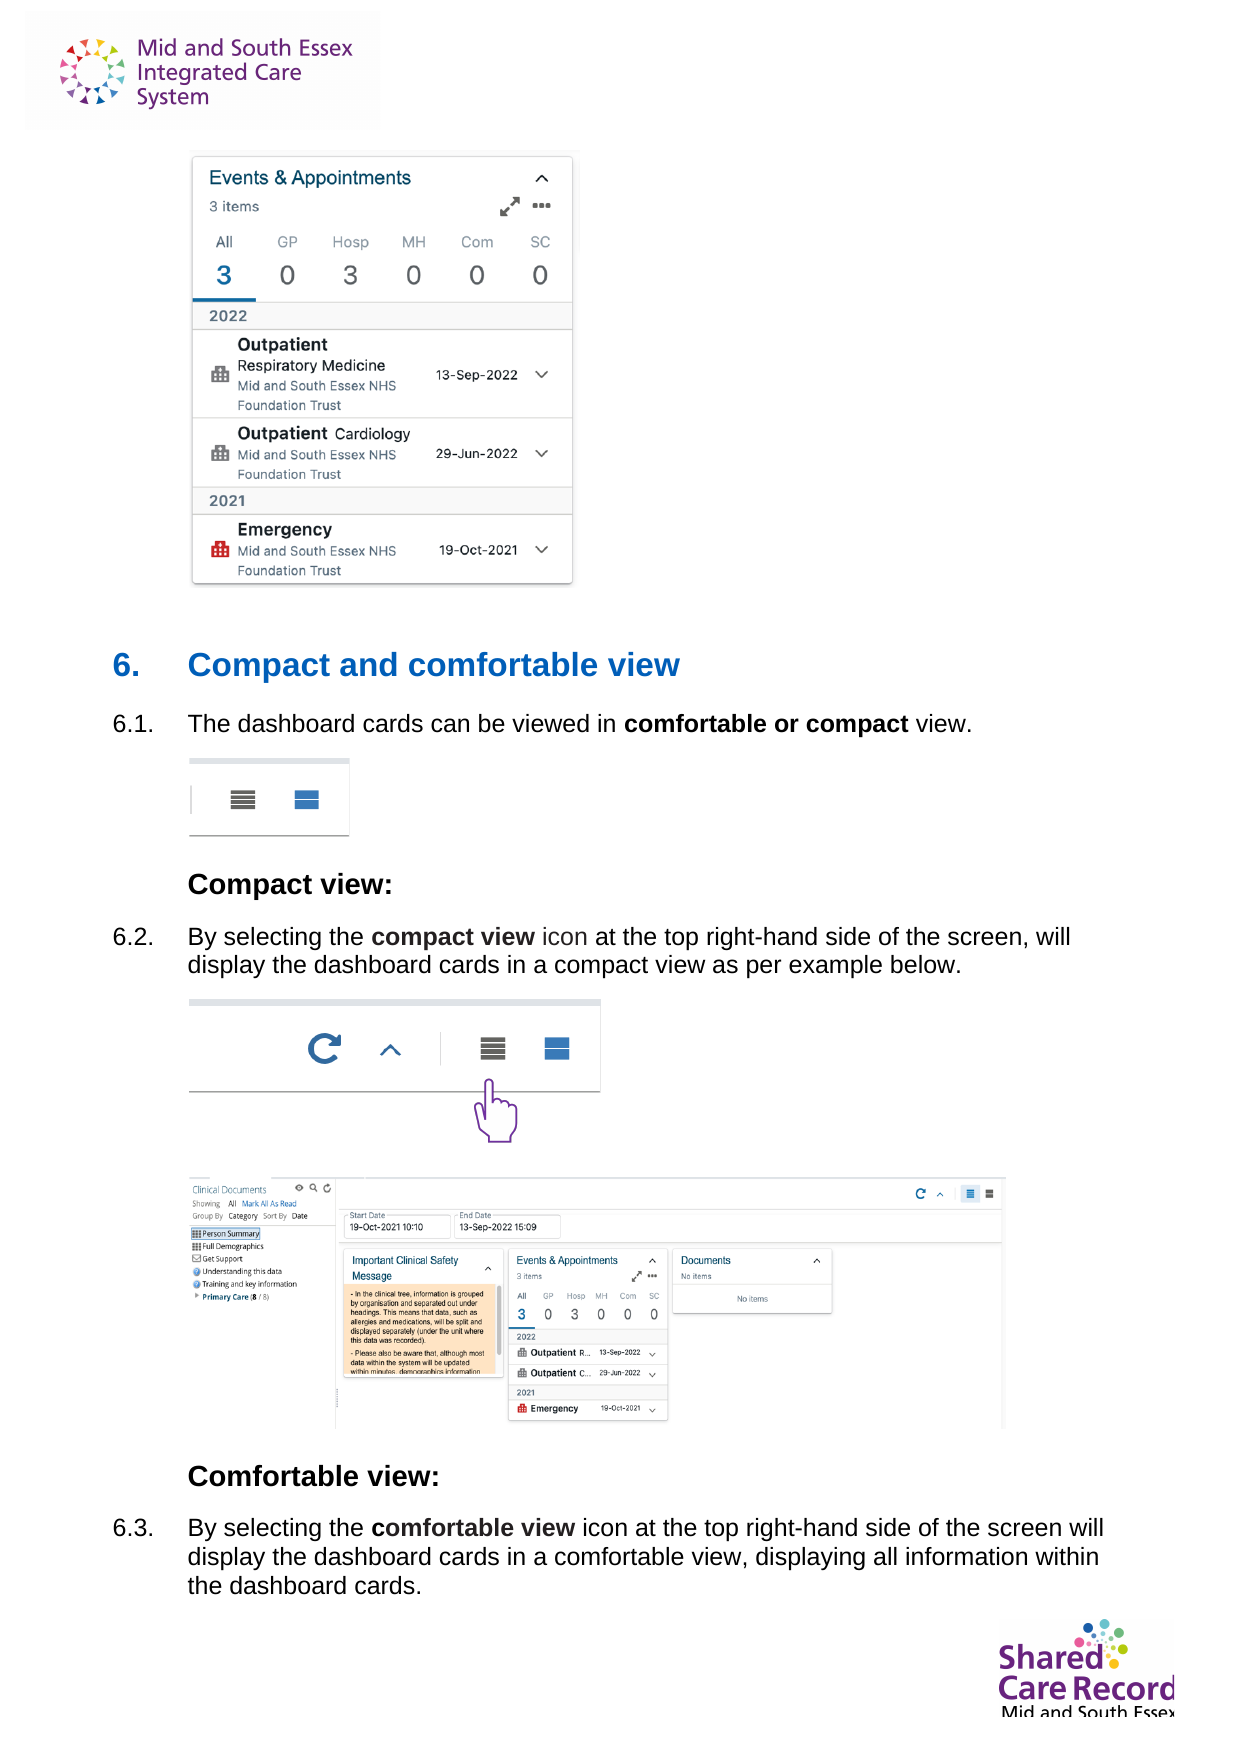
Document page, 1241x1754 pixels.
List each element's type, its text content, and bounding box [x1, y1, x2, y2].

picture [189, 758, 350, 837]
text The dashboard cards can be viewed in comfortable or compact view. [112, 709, 1128, 738]
picture [189, 999, 601, 1146]
text By selecting the compact view icon at the top right-hand side of the screen, will display the dashboard cards in a compact view as per example below. [112, 922, 1128, 979]
subtitle Compact view: [187, 867, 1128, 901]
text By selecting the comfortable view icon at the top right-hand side of the screen will display the dashboard cards in a comfortable view, displaying all information within the dashboard cards. [112, 1513, 1128, 1600]
picture [189, 1177, 1006, 1429]
subtitle Compact and comfortable view [112, 645, 1128, 684]
picture [25, 11, 381, 130]
subtitle Comfortable view: [187, 1459, 1128, 1493]
picture [999, 1619, 1174, 1717]
picture [189, 150, 580, 588]
